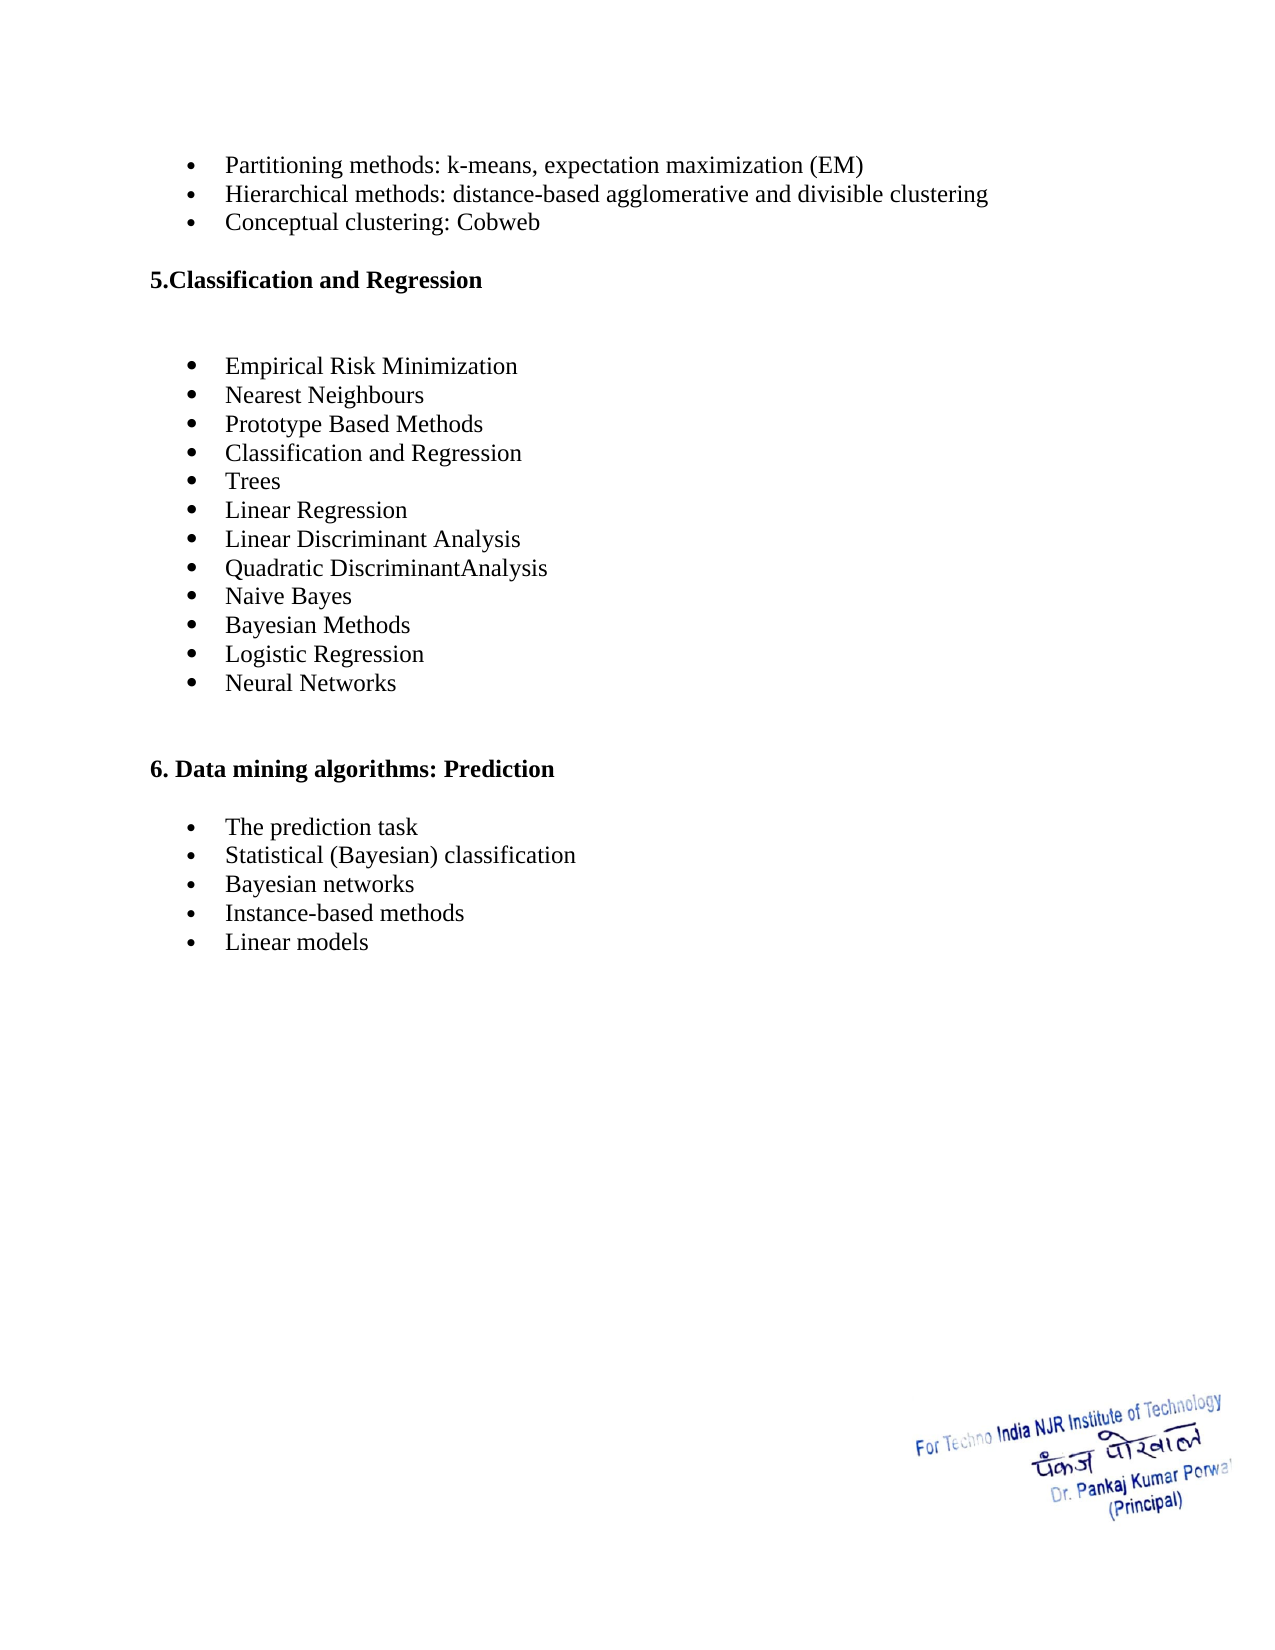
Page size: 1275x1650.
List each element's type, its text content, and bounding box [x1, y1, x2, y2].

list Quadratic DiscriminantAnalysis [187, 553, 1125, 581]
list The prediction task [187, 812, 1125, 841]
list Bayesian networks [187, 869, 1125, 898]
list Partitioning methods: k-means, expectation maximization (EM) [187, 150, 1125, 179]
list Logistic Regression [187, 639, 1125, 668]
list Classification and Regression [187, 438, 1125, 466]
text 5.Classification and Regression [150, 265, 1125, 326]
list Statistical (Bayesian) classification [187, 841, 1125, 869]
list Neural Networks [187, 668, 1125, 696]
list Hierarchical methods: distance-based agglomerative and divisible clustering [187, 179, 1125, 207]
list Bayesian Methods [187, 610, 1125, 639]
picture [870, 1370, 1264, 1558]
list Prototype Based Methods [187, 409, 1125, 438]
list Linear models [187, 927, 1125, 956]
list Naive Bayes [187, 581, 1125, 610]
text 6. Data mining algorithms: Prediction [150, 754, 1125, 783]
list Instance-based methods [187, 898, 1125, 927]
list Linear Regression [187, 495, 1125, 524]
list Trees [187, 466, 1125, 495]
list Empirical Risk Minimization [187, 351, 1125, 380]
list Nearest Neighbours [187, 380, 1125, 409]
list Conceptual clustering: Cobweb [187, 207, 1125, 236]
list Linear Discriminant Analysis [187, 524, 1125, 553]
